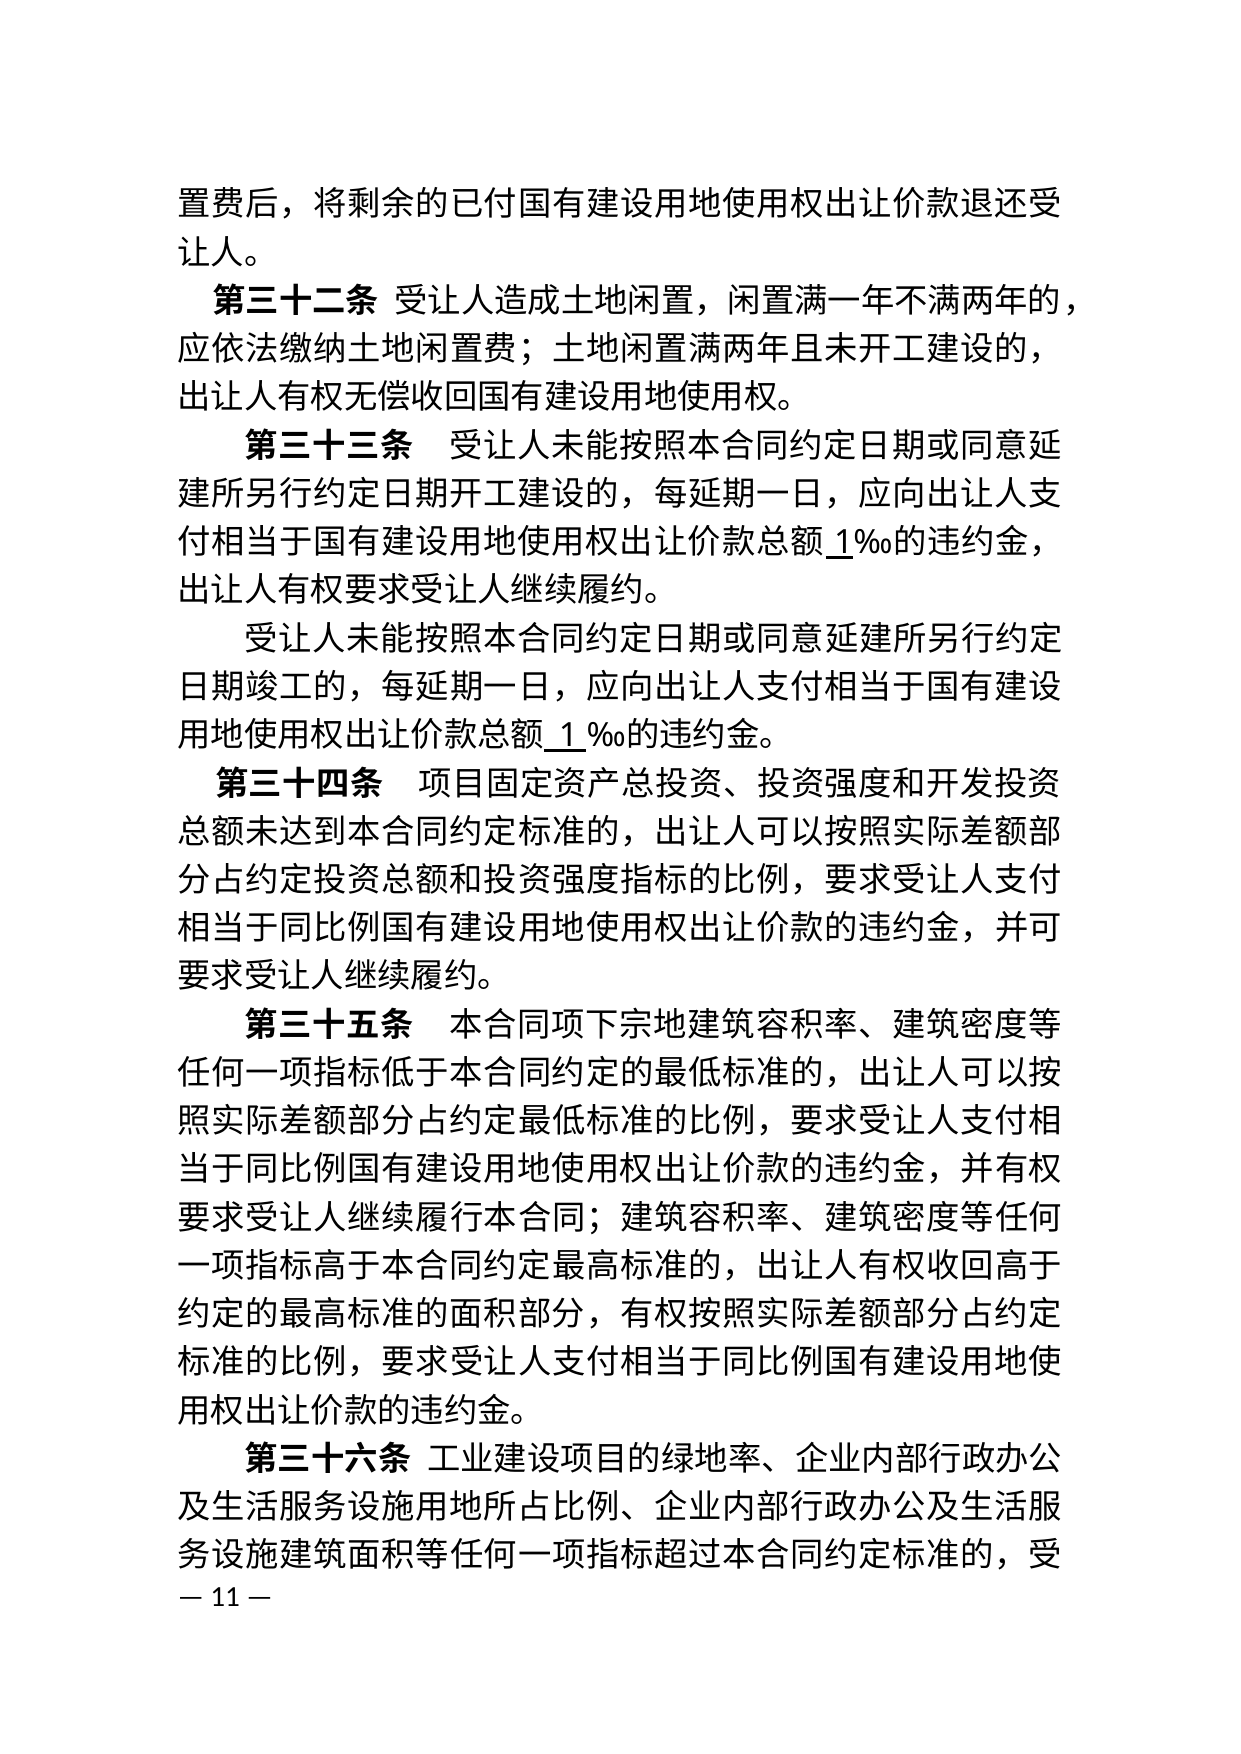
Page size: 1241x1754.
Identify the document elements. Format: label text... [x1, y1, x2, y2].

text 第三十二条 受让人造成土地闲置，闲置满一年不满两年的，应依法缴纳土地闲置费；土地闲置满两年且未开工建设的，出让人有权无偿收回国有建设用地使用权。 [177, 274, 1063, 418]
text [177, 177, 1063, 274]
text 受让人未能按照本合同约定日期或同意延建所另行约定日期竣工的，每延期一日，应向出让人支付相当于国有建设用地使用权出让价款总额 1 ‰的违约金。 [177, 611, 1063, 756]
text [177, 1432, 1063, 1576]
text 第三十五条 本合同项下宗地建筑容积率、建筑密度等任何一项指标低于本合同约定的最低标准的，出让人可以按照实际差额部分占约定最低标准的比例，要求受让人支付相当于同比例国有建设用地使用权出让价款的违约金，并有权要求受让人继续履行本合同；建筑容积率、建筑密度等任何一项指标高于本合同约定最高标准的，出让人有权收回高于约定的最高标准的面积部分，有权按照实际差额部分占约定标准的比例，要求受让人支付相当于同比例国有建设用地使用权出让价款的违约金。 [177, 997, 1063, 1432]
text 第三十四条 项目固定资产总投资、投资强度和开发投资总额未达到本合同约定标准的，出让人可以按照实际差额部分占约定投资总额和投资强度指标的比例，要求受让人支付相当于同比例国有建设用地使用权出让价款的违约金，并可要求受让人继续履约。 [177, 756, 1063, 997]
text 第三十三条 受让人未能按照本合同约定日期或同意延建所另行约定日期开工建设的，每延期一日，应向出让人支付相当于国有建设用地使用权出让价款总额 1‰的违约金，出让人有权要求受让人继续履约。 [177, 418, 1063, 611]
